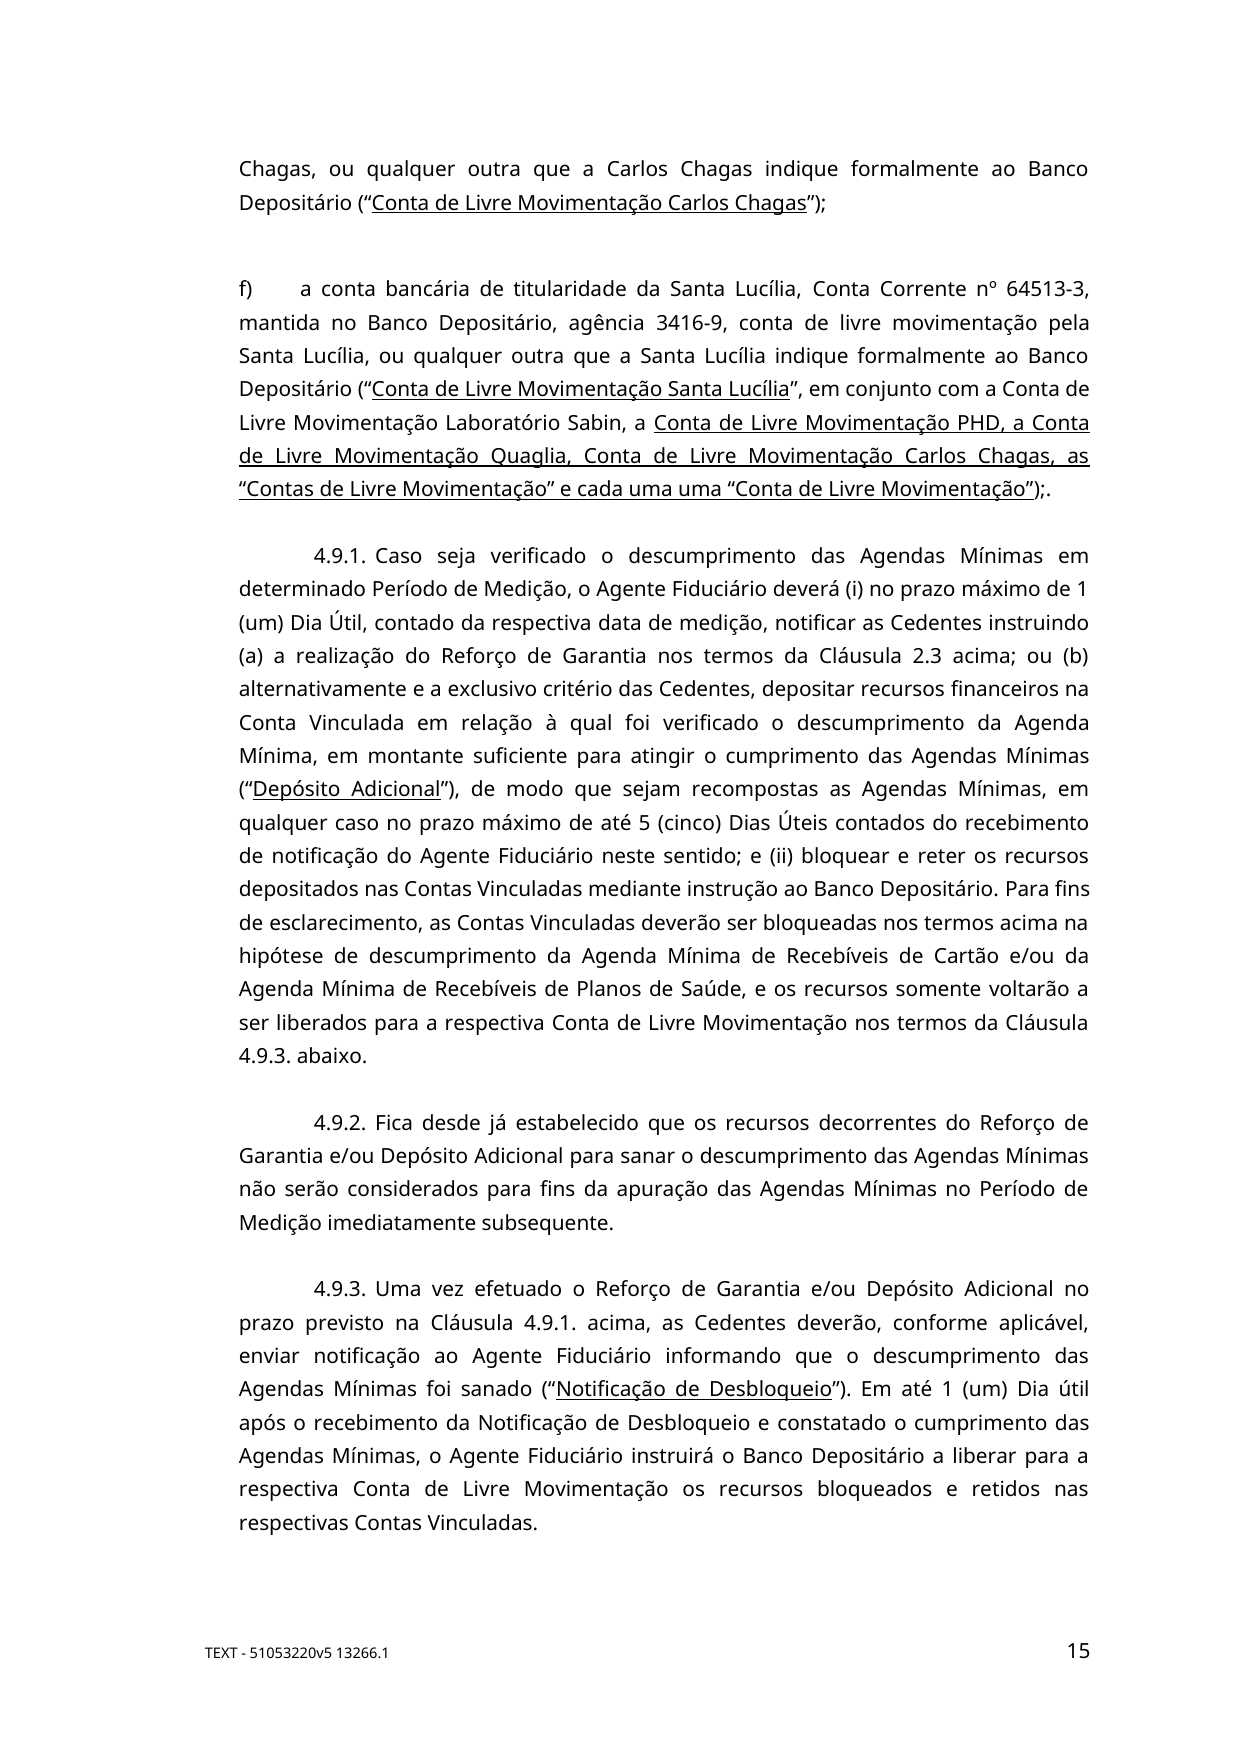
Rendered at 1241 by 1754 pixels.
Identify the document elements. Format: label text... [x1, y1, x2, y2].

subtitle Caso seja verificado o descumprimento das Agendas Mínimas em determinado Período de Medição, o Agente Fiduciário deverá (i) no prazo máximo de 1 (um) Dia Útil, contado da respectiva data de medição, notificar as Cedentes instruindo (a) a realização do Reforço de Garantia nos termos da Cláusula 2.3 acima; ou (b) alternativamente e a exclusivo critério das Cedentes, depositar recursos financeiros na Conta Vinculada em relação à qual foi verificado o descumprimento da Agenda Mínima, em montante suficiente para atingir o cumprimento das Agendas Mínimas (“Depósito Adicional”), de modo que sejam recompostas as Agendas Mínimas, em qualquer caso no prazo máximo de até 5 (cinco) Dias Úteis contados do recebimento de notificação do Agente Fiduciário neste sentido; e (ii) bloquear e reter os recursos depositados nas Contas Vinculadas mediante instrução ao Banco Depositário. Para fins de esclarecimento, as Contas Vinculadas deverão ser bloqueadas nos termos acima na hipótese de descumprimento da Agenda Mínima de Recebíveis de Cartão e/ou da Agenda Mínima de Recebíveis de Planos de Saúde, e os recursos somente voltarão a ser liberados para a respectiva Conta de Livre Movimentação nos termos da Cláusula 4.9.3. abaixo. [239, 537, 1090, 1070]
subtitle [239, 150, 1090, 217]
subtitle a conta bancária de titularidade da Santa Lucília, Conta Corrente nº 64513-3, mantida no Banco Depositário, agência 3416-9, conta de livre movimentação pela Santa Lucília, ou qualquer outra que a Santa Lucília indique formalmente ao Banco Depositário (“Conta de Livre Movimentação Santa Lucília”, em conjunto com a Conta de Livre Movimentação Laboratório Sabin, a Conta de Livre Movimentação PHD, a Conta de Livre Movimentação Quaglia, Conta de Livre Movimentação Carlos Chagas, as “Contas de Livre Movimentação” e cada uma uma “Conta de Livre Movimentação”);. [239, 270, 1090, 465]
subtitle Fica desde já estabelecido que os recursos decorrentes do Reforço de Garantia e/ou Depósito Adicional para sanar o descumprimento das Agendas Mínimas não serão considerados para fins da apuração das Agendas Mínimas no Período de Medição imediatamente subsequente. [239, 1103, 1090, 1237]
subtitle Uma vez efetuado o Reforço de Garantia e/ou Depósito Adicional no prazo previsto na Cláusula 4.9.1. acima, as Cedentes deverão, conforme aplicável, enviar notificação ao Agente Fiduciário informando que o descumprimento das Agendas Mínimas foi sanado (“Notificação de Desbloqueio”). Em até 1 (um) Dia útil após o recebimento da Notificação de Desbloqueio e constatado o cumprimento das Agendas Mínimas, o Agente Fiduciário instruirá o Banco Depositário a liberar para a respectiva Conta de Livre Movimentação os recursos bloqueados e retidos nas respectivas Contas Vinculadas. [239, 1270, 1090, 1537]
